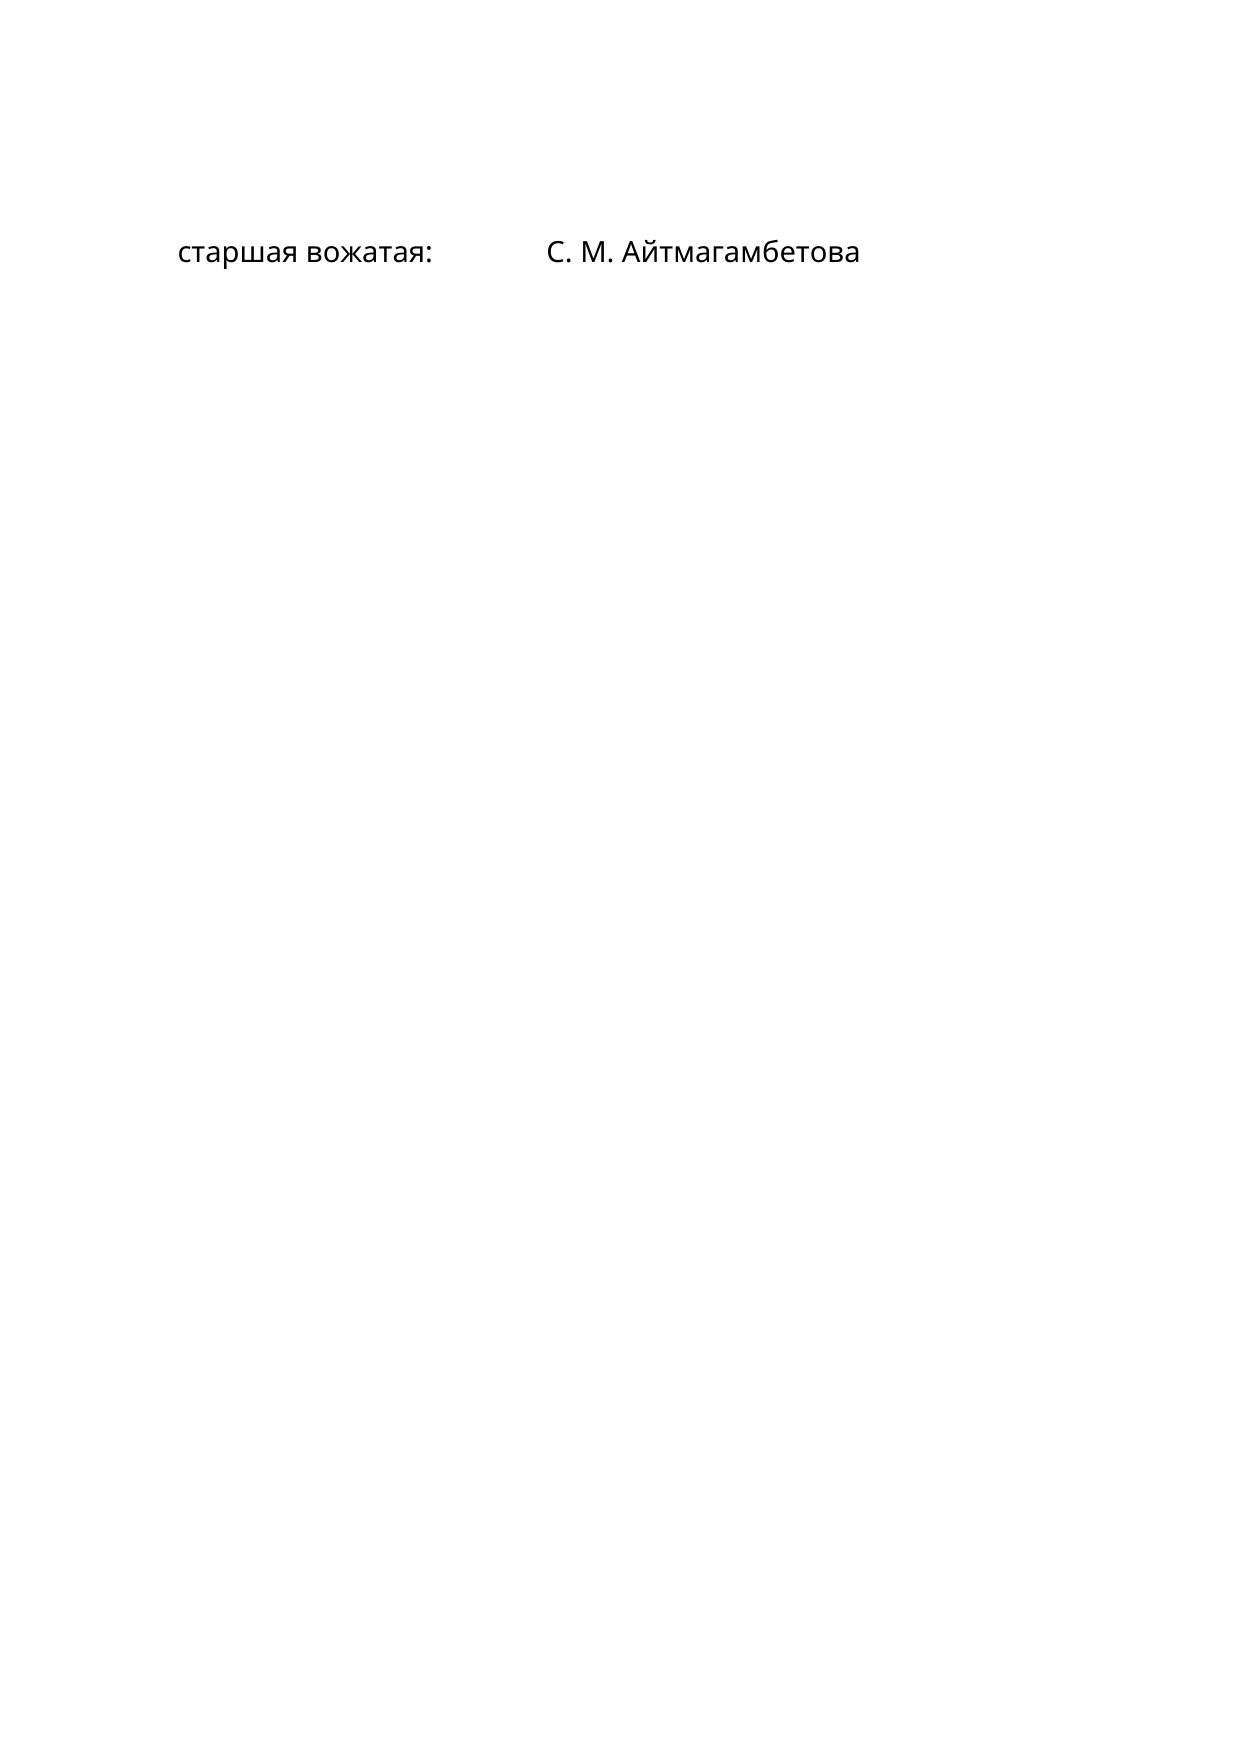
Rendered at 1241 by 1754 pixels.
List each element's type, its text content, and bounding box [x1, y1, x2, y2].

text старшая вожатая: С. М. Айтмагамбетова [177, 231, 1152, 271]
